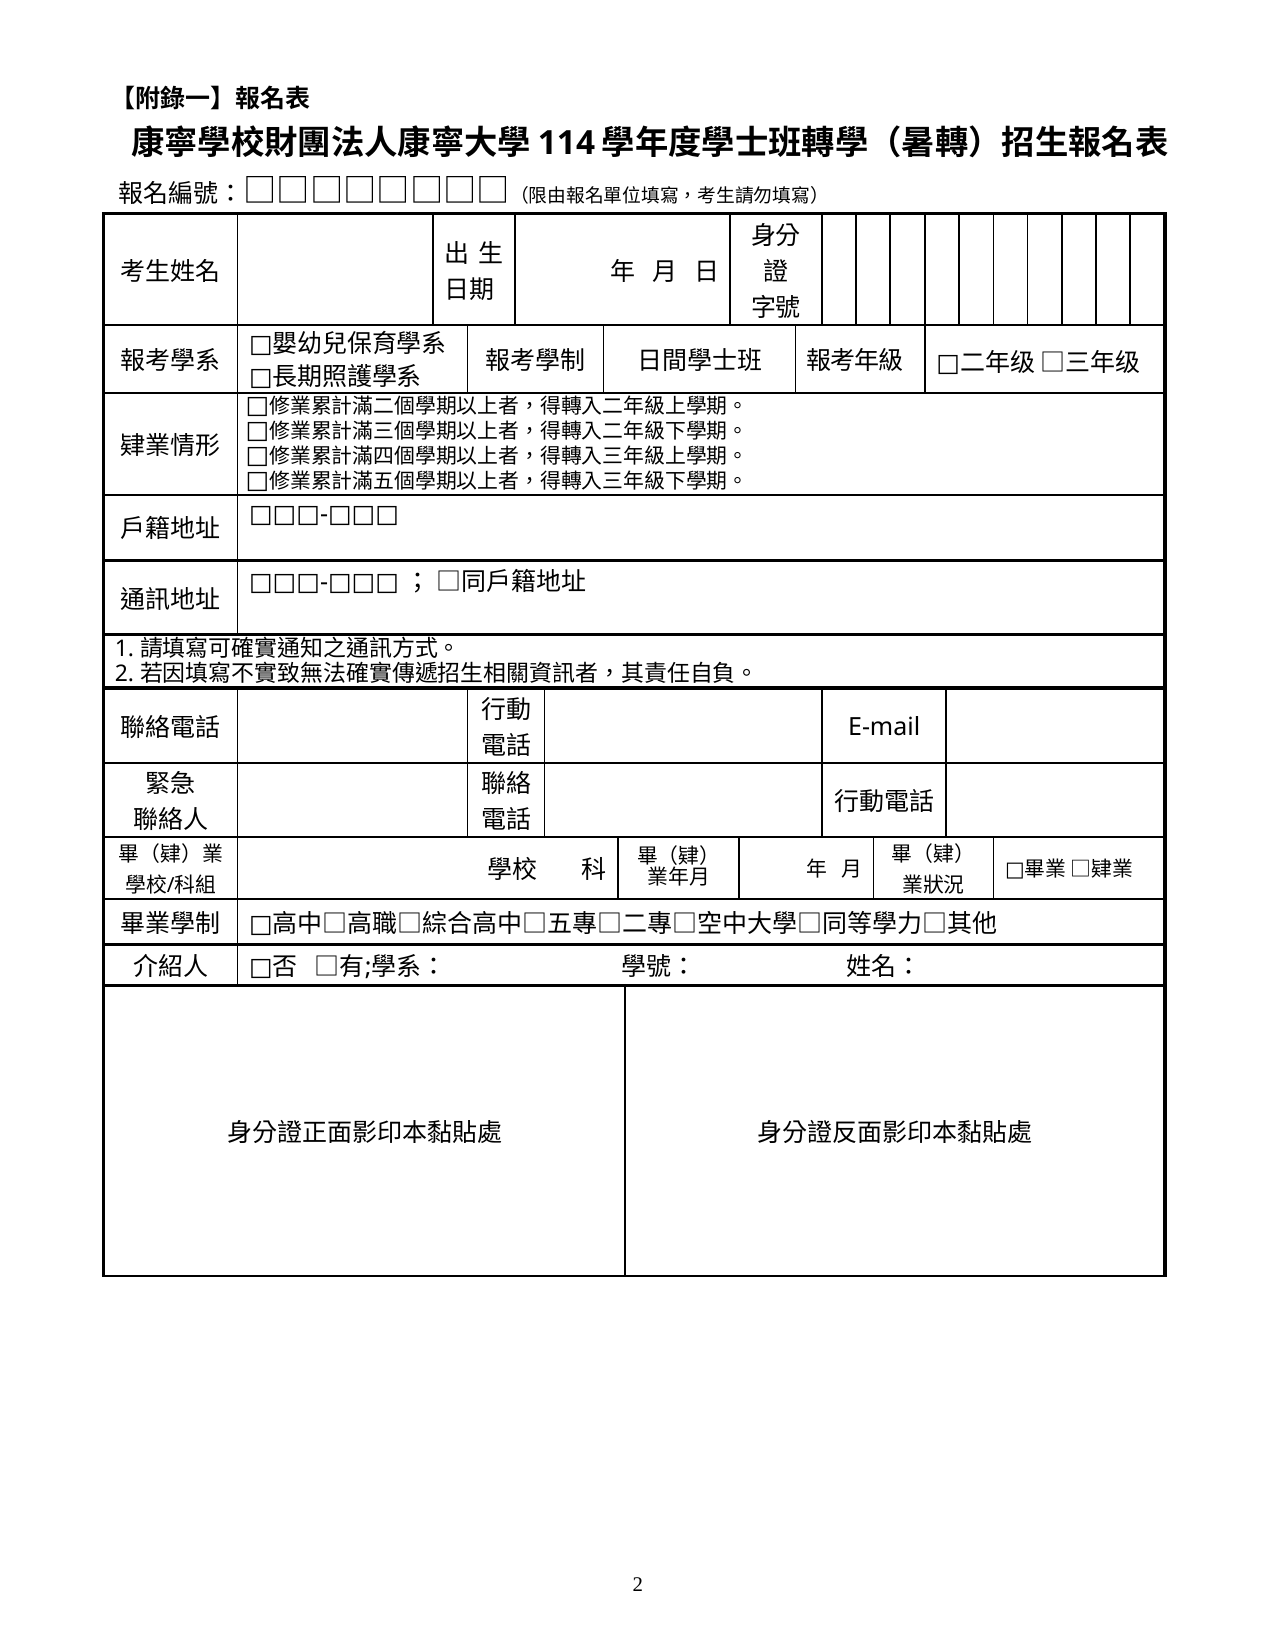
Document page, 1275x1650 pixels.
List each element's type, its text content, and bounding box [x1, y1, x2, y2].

table_header [926, 215, 958, 324]
table_header [857, 215, 889, 324]
table_cell □二年级 □三年级 [926, 326, 1163, 392]
table_cell 身分證正面影印本黏貼處 [105, 987, 624, 1275]
table_cell [545, 764, 821, 836]
table_cell 戶籍地址 [105, 496, 237, 559]
table_header [960, 215, 993, 324]
table_cell 畢（肄）業學校/科組 [105, 838, 237, 898]
text 報名編號：□□□□□□□□（限由報名單位填寫，考生請勿填寫） [118, 164, 1157, 212]
table_cell 畢業學制 [105, 900, 237, 943]
table_header [1063, 215, 1095, 324]
table_cell □高中□高職□綜合高中□五專□二專□空中大學□同等學力□其他 [238, 900, 1163, 943]
table_cell 報考學制 [468, 326, 603, 392]
table_header [994, 215, 1027, 324]
table_header [1097, 215, 1129, 324]
table_header 考生姓名 [105, 215, 237, 324]
table_cell □否 □有;學系： 學號： 姓名： [238, 946, 1163, 984]
table_cell 報考年級 [796, 326, 924, 392]
table_cell [238, 764, 467, 836]
table_cell 肄業情形 [105, 394, 237, 494]
table_cell 畢（肄）業年月 [619, 838, 738, 898]
table_cell 畢（肄）業狀況 [874, 838, 993, 898]
table_header 年 月 日 [516, 215, 729, 324]
table_cell 行動電話 [468, 690, 544, 762]
table_cell 報考學系 [105, 326, 237, 392]
table_header [238, 215, 432, 324]
table_cell 緊急 聯絡人 [105, 764, 237, 836]
table_cell [238, 690, 467, 762]
table_cell 介紹人 [105, 946, 237, 984]
table_cell 學校 科 [238, 838, 617, 898]
table_cell [947, 690, 1163, 762]
table_cell □畢業 □肄業 [994, 838, 1163, 898]
table_cell □□□-□□□ ； □同戶籍地址 [238, 562, 1163, 633]
table_cell [947, 764, 1163, 836]
text 【附錄一】報名表 [110, 74, 1157, 116]
table_cell 行動電話 [823, 764, 945, 836]
table_cell E-mail [823, 690, 945, 762]
table_header [1028, 215, 1061, 324]
table_cell 身分證反面影印本黏貼處 [626, 987, 1163, 1275]
table_cell 日間學士班 [604, 326, 795, 392]
table_header [1131, 215, 1163, 324]
table_cell 通訊地址 [105, 562, 237, 633]
table_header [891, 215, 924, 324]
text 康寧學校財團法人康寧大學114學年度學士班轉學（暑轉）招生報名表 [89, 116, 1211, 164]
table_header 出生日期 [434, 215, 514, 324]
table_cell □□□-□□□ [238, 496, 1163, 559]
table_cell 年 月 [740, 838, 873, 898]
table_cell 聯絡電話 [105, 690, 237, 762]
table_cell [545, 690, 821, 762]
table_header [823, 215, 855, 324]
table_cell 聯絡電話 [468, 764, 544, 836]
table_cell □修業累計滿二個學期以上者，得轉入二年級上學期。 □修業累計滿三個學期以上者，得轉入二年級下學期。 □修業累計滿四個學期以上者，得轉入三年級上學期。 □修業累計滿五個學期以上者，得轉入三年級下學期。 [238, 394, 1163, 494]
table_header 身分證 字號 [731, 215, 821, 324]
table_cell □嬰幼兒保育學系 □長期照護學系 [238, 326, 467, 392]
table_cell 請填寫可確實通知之通訊方式。 若因填寫不實致無法確實傳遞招生相關資訊者，其責任自負。 [105, 636, 1163, 686]
